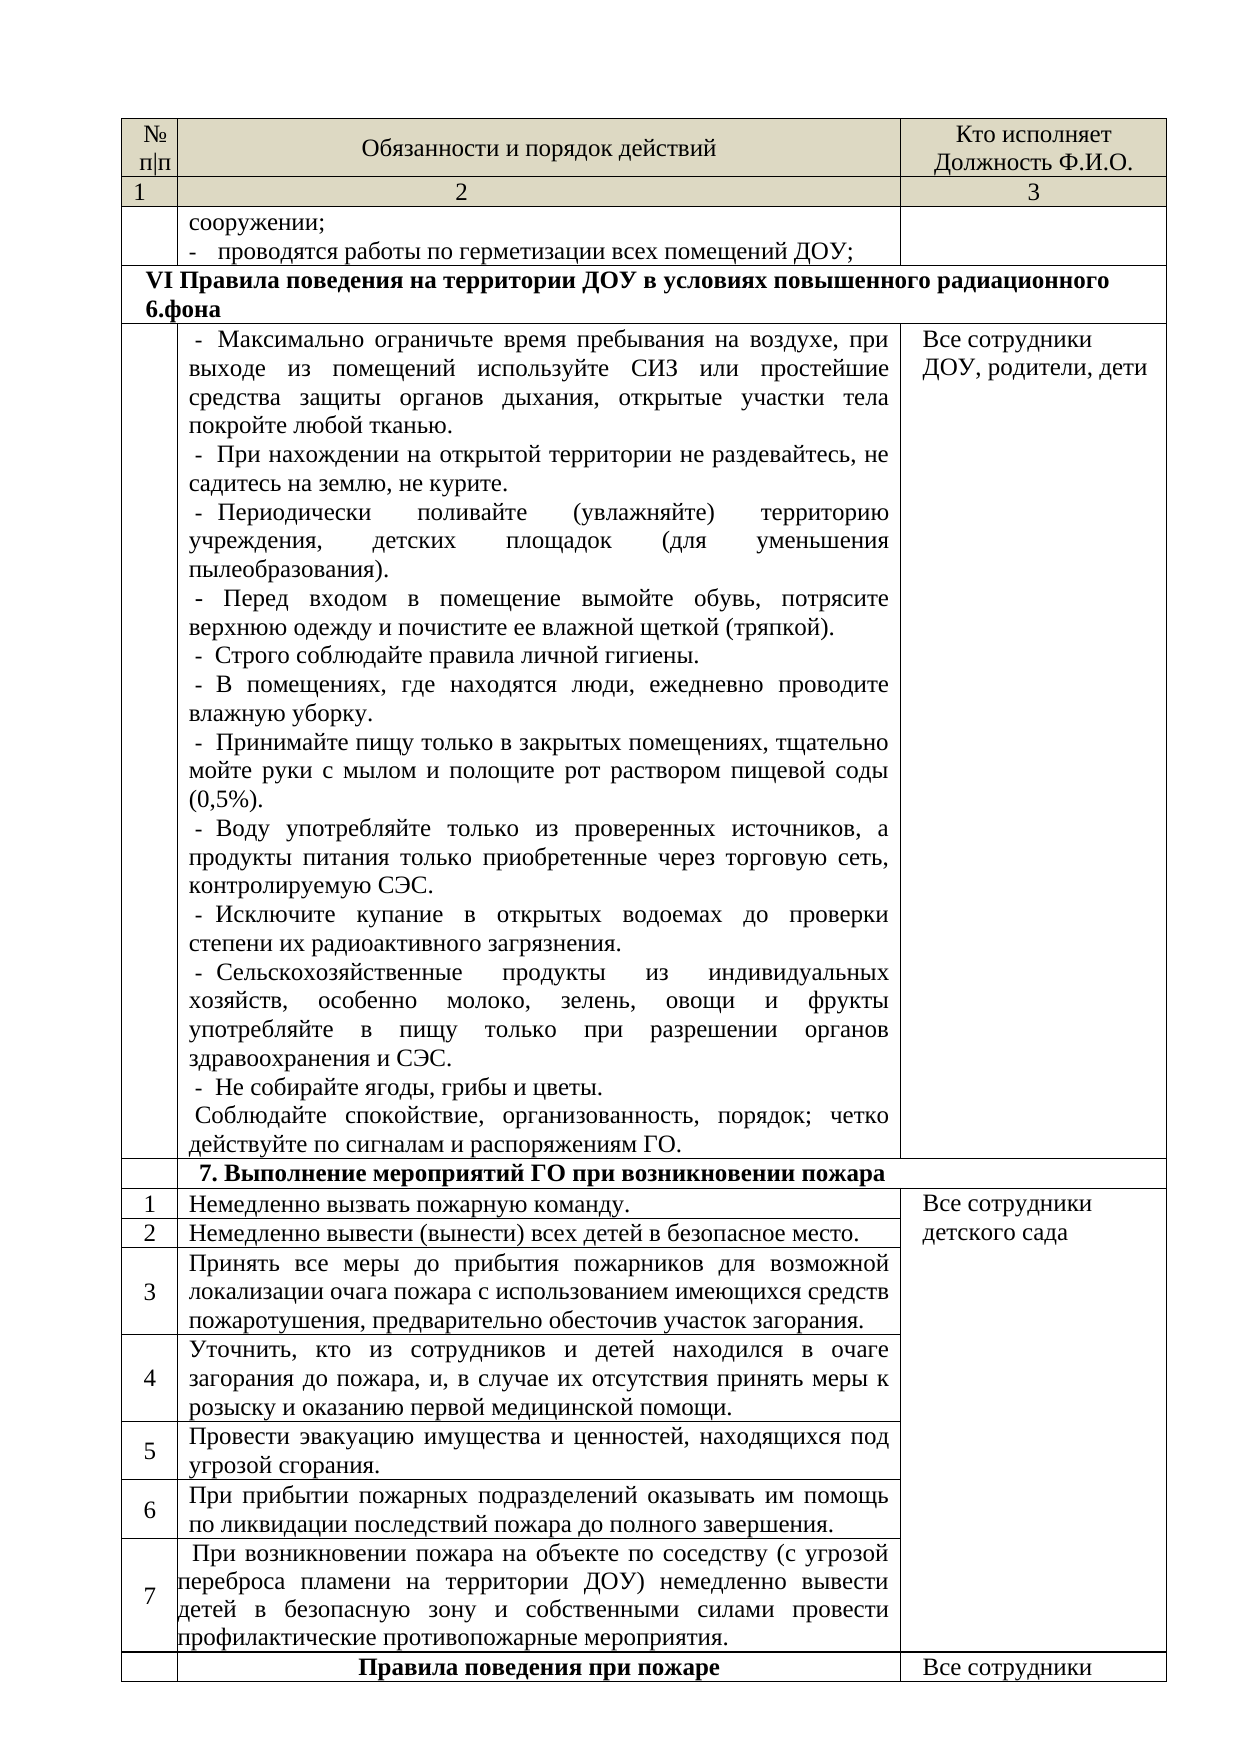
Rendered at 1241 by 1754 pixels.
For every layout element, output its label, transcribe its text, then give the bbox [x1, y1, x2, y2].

table_header № п|п [122, 119, 177, 176]
table_cell [122, 1159, 177, 1188]
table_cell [901, 207, 1166, 264]
table_cell VI Правила поведения на территории ДОУ в условиях повышенного радиационного 6.фона [122, 266, 1166, 323]
table_cell [122, 324, 177, 1158]
table_cell 1 [122, 1189, 177, 1217]
table_cell Все сотрудники детского сада [901, 1189, 1166, 1651]
table_cell [122, 1653, 177, 1681]
table_header Кто исполняет Должность Ф.И.О. [901, 119, 1166, 176]
table_cell 3 [122, 1248, 177, 1334]
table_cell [178, 207, 900, 264]
table_cell Немедленно вызвать пожарную команду. [178, 1189, 900, 1217]
table_cell 5 [122, 1422, 177, 1479]
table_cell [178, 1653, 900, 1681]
table_cell 2 [122, 1219, 177, 1247]
table_cell При прибытии пожарных подразделений оказывать им помощь по ликвидации последствий пожара до полного завершения. [178, 1480, 900, 1538]
table_cell 3 [901, 177, 1166, 206]
table_cell Все сотрудники детского сада [901, 1653, 1166, 1681]
table_cell Принять все меры до прибытия пожарников для возможной локализации очага пожара с использованием имеющихся средств пожаротушения, предварительно обесточив участок загорания. [178, 1248, 900, 1334]
table_header Обязанности и порядок действий [178, 119, 900, 176]
table_cell [122, 207, 177, 264]
table_cell 4 [122, 1335, 177, 1421]
table_cell Провести эвакуацию имущества и ценностей, находящихся под угрозой сгорания. [178, 1422, 900, 1479]
table_cell Максимально ограничьте время пребывания на воздухе, при выходе из помещений используйте СИЗ или простейшие средства защиты органов дыхания, открытые участки тела покройте любой тканью. При нахождении на открытой территории не раздевайтесь, не садитесь на землю, не курите. Периодически поливайте (увлажняйте) территорию учреждения, детских площадок (для уменьшения пылеобразования). - Перед входом в помещение вымойте обувь, потрясите верхнюю одежду и почистите ее влажной щеткой (тряпкой). Строго соблюдайте правила личной гигиены. В помещениях, где находятся люди, ежедневно проводите влажную уборку. Принимайте пищу только в закрытых помещениях, тщательно мойте руки с мылом и полощите рот раствором пищевой соды (0,5%). Воду употребляйте только из проверенных источников, а продукты питания только приобретенные через торговую сеть, контролируемую СЭС. Исключите купание в открытых водоемах до проверки степени их радиоактивного загрязнения. Сельскохозяйственные продукты из индивидуальных хозяйств, особенно молоко, зелень, овощи и фрукты употребляйте в пищу только при разрешении органов здравоохранения и СЭС. Не собирайте ягоды, грибы и цветы. Соблюдайте спокойствие, организованность, порядок; четко действуйте по сигналам и распоряжениям ГО. [178, 324, 900, 1158]
table_cell 2 [178, 177, 900, 206]
table_cell Немедленно вывести (вынести) всех детей в безопасное место. [178, 1219, 900, 1247]
table_cell 6 [122, 1480, 177, 1538]
table_cell При возникновении пожара на объекте по соседству (с угрозой переброса пламени на территории ДОУ) немедленно вывести детей в безопасную зону и собственными силами провести профилактические противопожарные мероприятия. [178, 1539, 900, 1651]
table_cell Уточнить, кто из сотрудников и детей находился в очаге загорания до пожара, и, в случае их отсутствия принять меры к розыску и оказанию первой медицинской помощи. [178, 1335, 900, 1421]
table_cell 1 [122, 177, 177, 206]
table_cell 7. Выполнение мероприятий ГО при возникновении пожара [178, 1159, 1166, 1188]
table_cell Все сотрудники ДОУ, родители, дети [901, 324, 1166, 1158]
table_cell 7 [122, 1539, 177, 1651]
